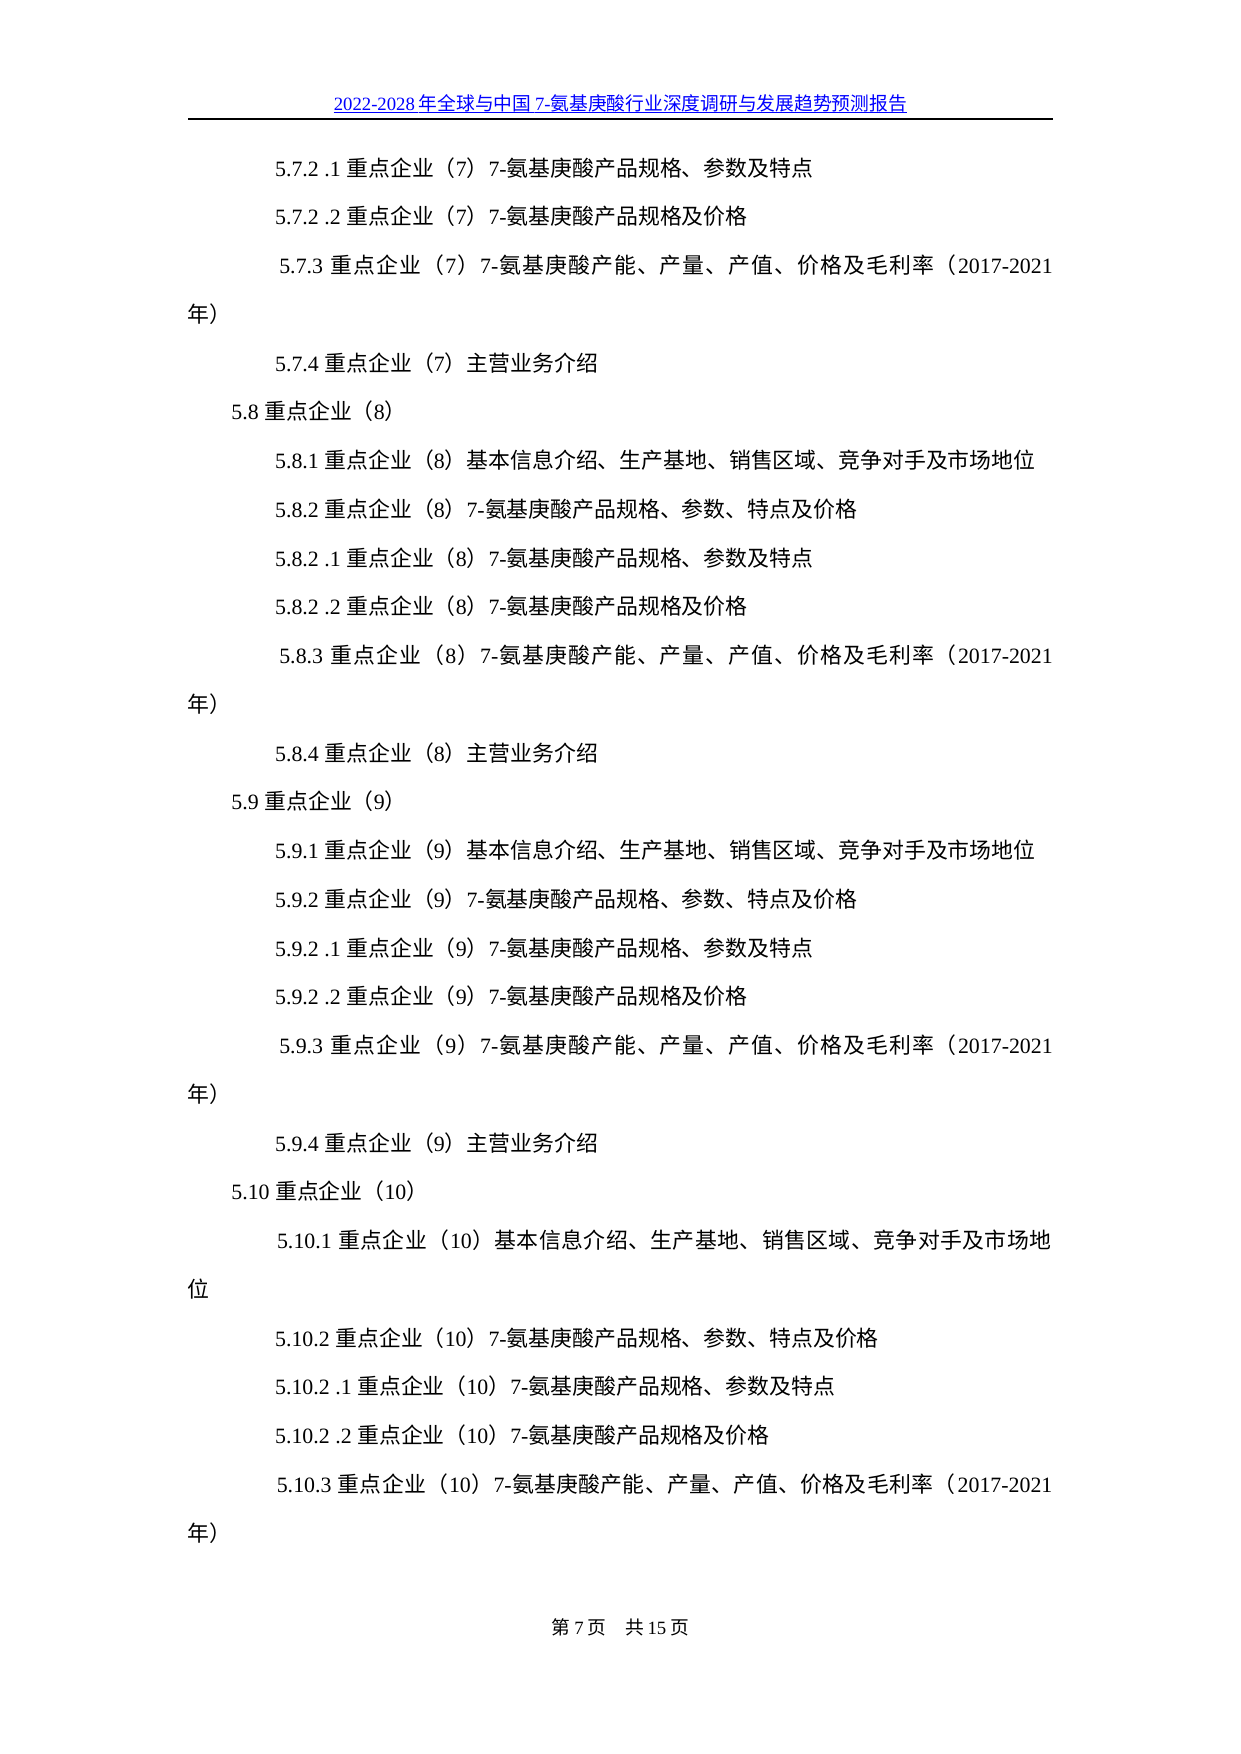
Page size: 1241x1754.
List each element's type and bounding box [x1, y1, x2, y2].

text [187, 150, 1053, 1548]
